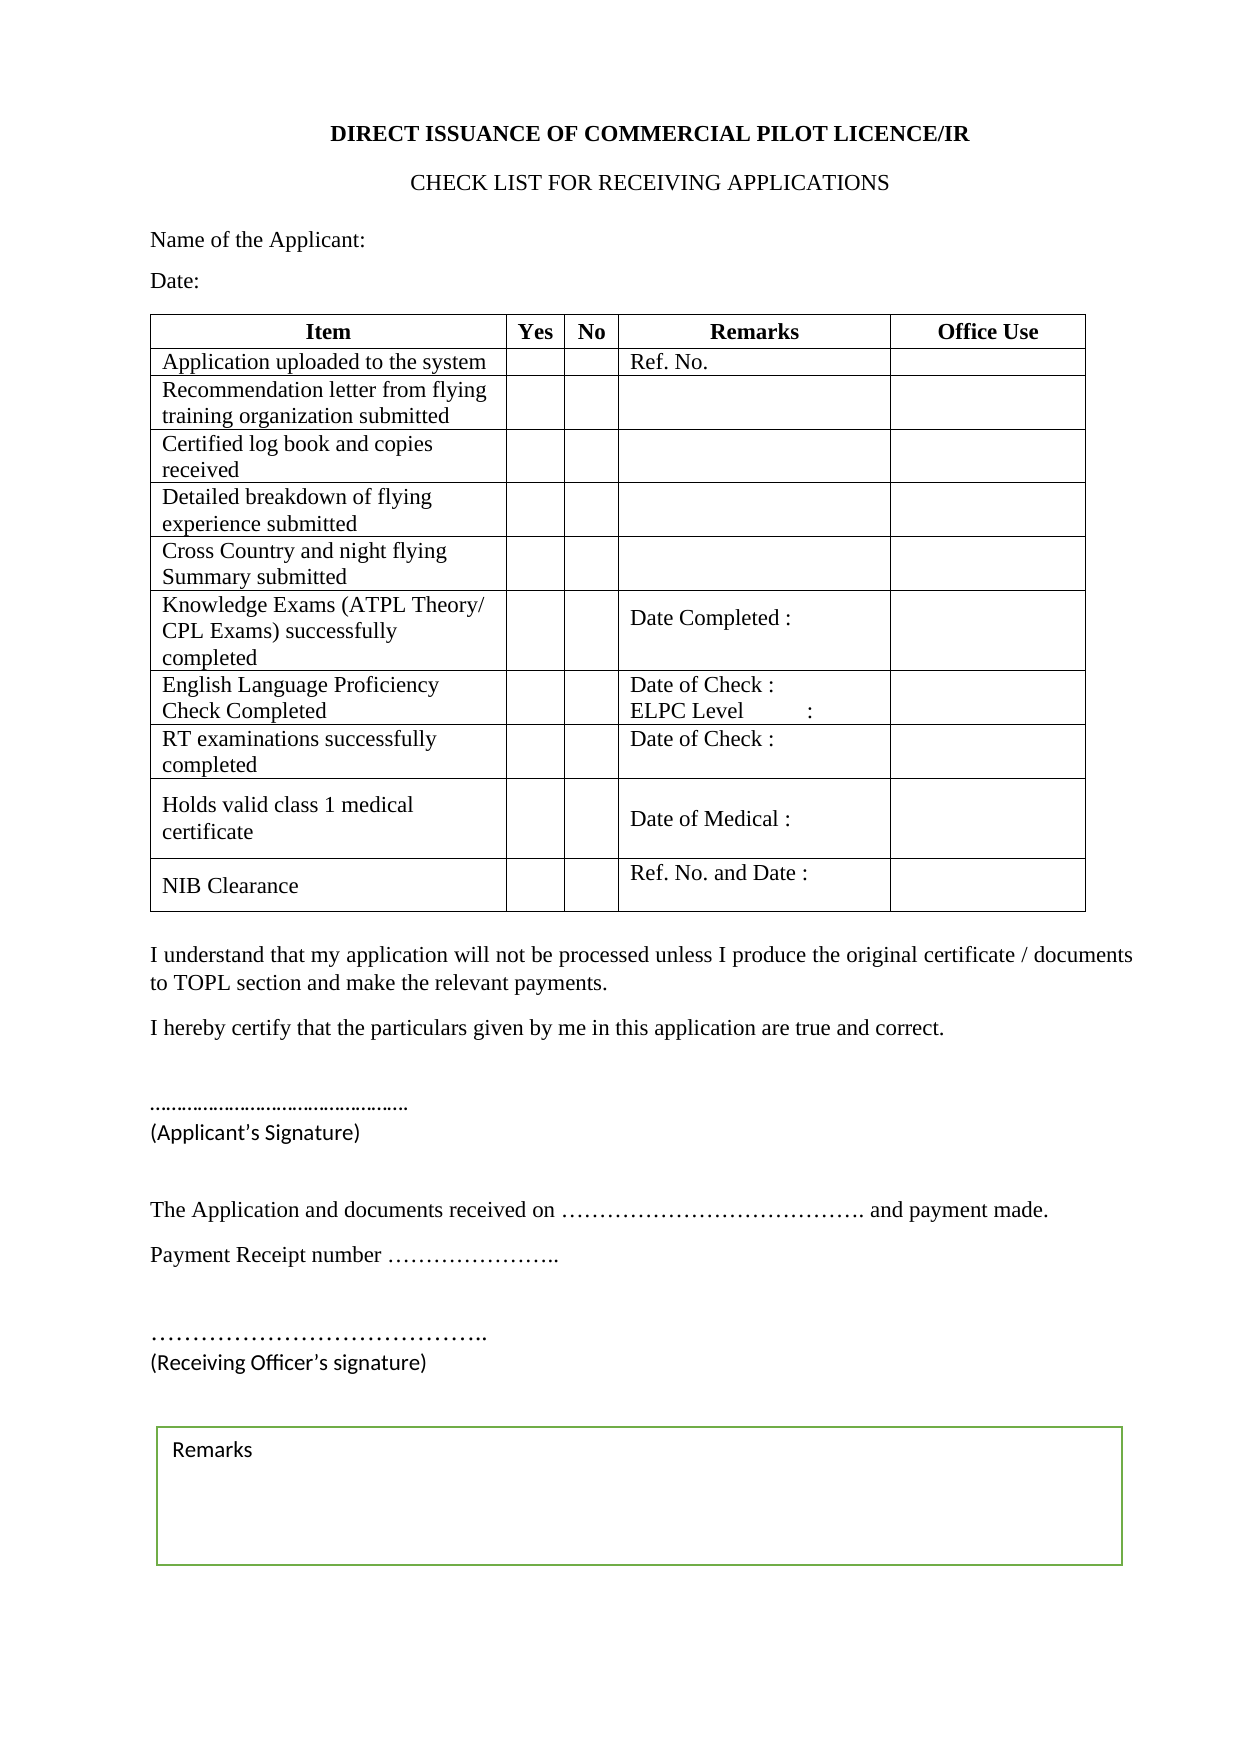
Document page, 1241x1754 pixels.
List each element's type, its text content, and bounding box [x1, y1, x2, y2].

table_header Item [151, 315, 506, 347]
table_cell [507, 671, 564, 724]
table_cell [507, 537, 564, 590]
text ………………………………….. [150, 1317, 1150, 1346]
table_cell [565, 725, 618, 777]
table_cell [565, 591, 618, 670]
table_cell [507, 779, 564, 857]
text Date: [150, 267, 1150, 294]
table_cell [891, 376, 1085, 428]
table_cell [891, 483, 1085, 536]
text Payment Receipt number ………………….. [150, 1241, 1150, 1267]
table_cell [619, 376, 890, 428]
table_cell [565, 483, 618, 536]
table_cell Certified log book and copies received [151, 430, 506, 482]
table_cell Date Completed : [619, 591, 890, 670]
text The Application and documents received on …………………………………. and payment made. [150, 1196, 1150, 1222]
table_cell [565, 671, 618, 724]
table_cell [891, 430, 1085, 482]
table_cell Ref. No. [619, 349, 890, 375]
table_header Office Use [891, 315, 1085, 347]
table_cell Ref. No. and Date : [619, 859, 890, 911]
text I understand that my application will not be processed unless I produce the original certificate / documents to TOPL section and make the relevant payments. [150, 941, 1135, 996]
table_cell [507, 859, 564, 911]
table_cell [507, 376, 564, 428]
table_cell [891, 349, 1085, 375]
table_cell [507, 591, 564, 670]
table_cell Cross Country and night flying Summary submitted [151, 537, 506, 590]
text Name of the Applicant: [150, 226, 1150, 252]
table_cell [507, 430, 564, 482]
table_cell [619, 483, 890, 536]
table_cell [565, 859, 618, 911]
table_cell [565, 779, 618, 857]
table_cell [507, 725, 564, 777]
table_header Remarks [619, 315, 890, 347]
table_cell [507, 349, 564, 375]
table_header No [565, 315, 618, 347]
table_cell [507, 483, 564, 536]
table_cell [565, 537, 618, 590]
table_cell [891, 725, 1085, 777]
table_cell Detailed breakdown of flying experience submitted [151, 483, 506, 536]
table_cell Date of Check : [619, 725, 890, 777]
table_cell Date of Check : ELPC Level : [619, 671, 890, 724]
table_cell [619, 430, 890, 482]
text I hereby certify that the particulars given by me in this application are true and correct. [150, 1014, 1135, 1041]
table_cell RT examinations successfully completed [151, 725, 506, 777]
table_cell [565, 349, 618, 375]
table_cell [891, 859, 1085, 911]
text CHECK LIST FOR RECEIVING APPLICATIONS [150, 169, 1150, 195]
text (Receiving Officer’s signature) [150, 1348, 1150, 1376]
text (Applicant’s Signature) [150, 1118, 1150, 1146]
table_cell English Language Proficiency Check Completed [151, 671, 506, 724]
text …………………………………………. [150, 1088, 1150, 1116]
text DIRECT ISSUANCE OF COMMERCIAL PILOT LICENCE/IR [150, 120, 1150, 146]
table_cell [619, 537, 890, 590]
table_cell [891, 671, 1085, 724]
table_cell [891, 779, 1085, 857]
table_cell [565, 376, 618, 428]
table_cell Holds valid class 1 medical certificate [151, 779, 506, 857]
table_header Yes [507, 315, 564, 347]
table_cell [891, 591, 1085, 670]
table_cell [565, 430, 618, 482]
table_cell Recommendation letter from flying training organization submitted [151, 376, 506, 428]
table_cell [891, 537, 1085, 590]
table_cell Application uploaded to the system [151, 349, 506, 375]
table_cell NIB Clearance [151, 859, 506, 911]
table_cell Knowledge Exams (ATPL Theory/ CPL Exams) successfully completed [151, 591, 506, 670]
table_cell Date of Medical : [619, 779, 890, 857]
